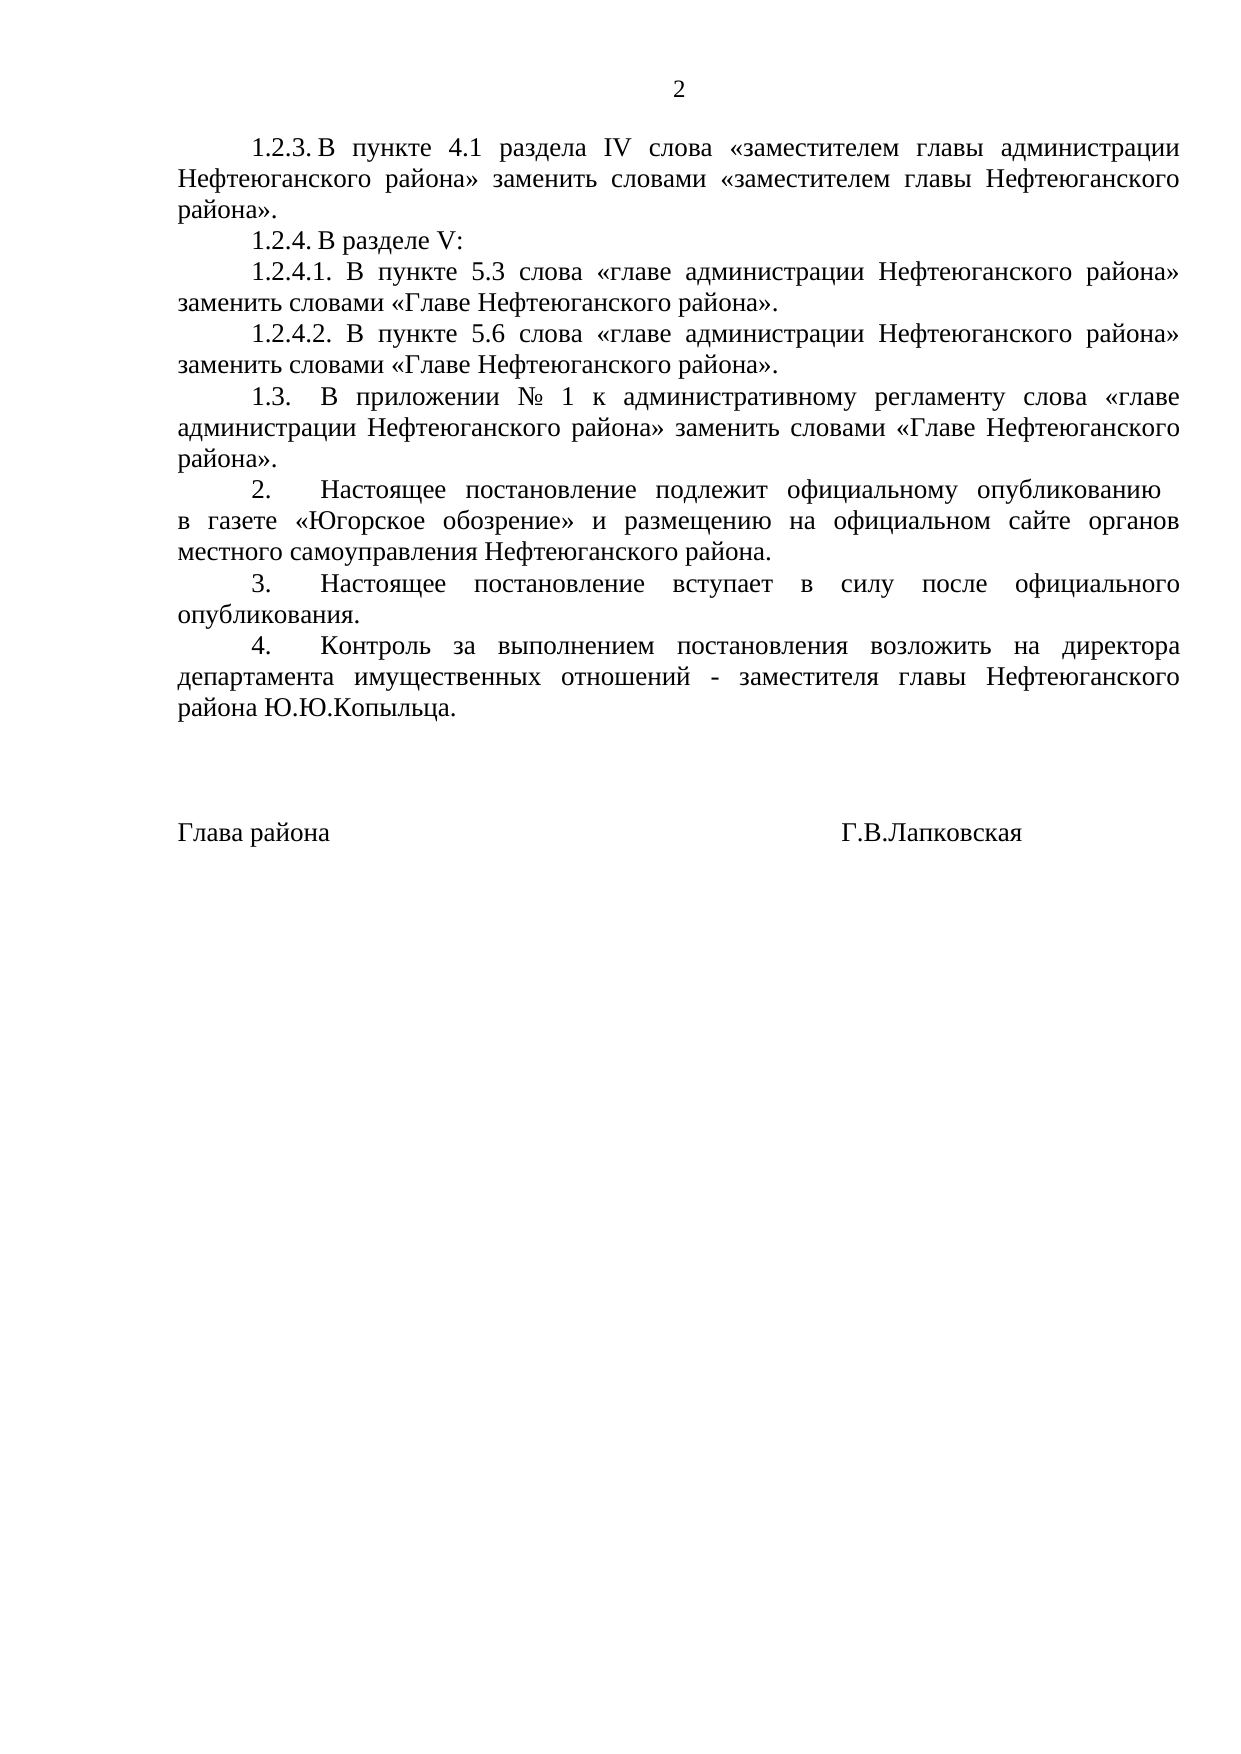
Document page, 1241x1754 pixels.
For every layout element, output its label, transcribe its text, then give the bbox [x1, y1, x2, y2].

list Контроль за выполнением постановления возложить на директора департамента имущественных отношений - заместителя главы Нефтеюганского района Ю.Ю.Копыльца. [177, 629, 1181, 722]
list В разделе V: [177, 224, 1181, 255]
list Настоящее постановление вступает в силу после официального опубликования. [177, 567, 1181, 629]
text 1.2.4.1. В пункте 5.3 слова «главе администрации Нефтеюганского района» заменить словами «Главе Нефтеюганского района». [177, 255, 1181, 317]
text Глава района Г.В.Лапковская [177, 816, 1181, 847]
list Настоящее постановление подлежит официальному опубликованию в газете «Югорское обозрение» и размещению на официальном сайте органов местного самоуправления Нефтеюганского района. [177, 473, 1181, 567]
list В пункте 4.1 раздела IV слова «заместителем главы администрации Нефтеюганского района» заменить словами «заместителем главы Нефтеюганского района». [177, 131, 1181, 224]
list В приложении № 1 к административному регламенту слова «главе администрации Нефтеюганского района» заменить словами «Главе Нефтеюганского района». [177, 380, 1181, 473]
text 1.2.4.2. В пункте 5.6 слова «главе администрации Нефтеюганского района» заменить словами «Главе Нефтеюганского района». [177, 317, 1181, 380]
